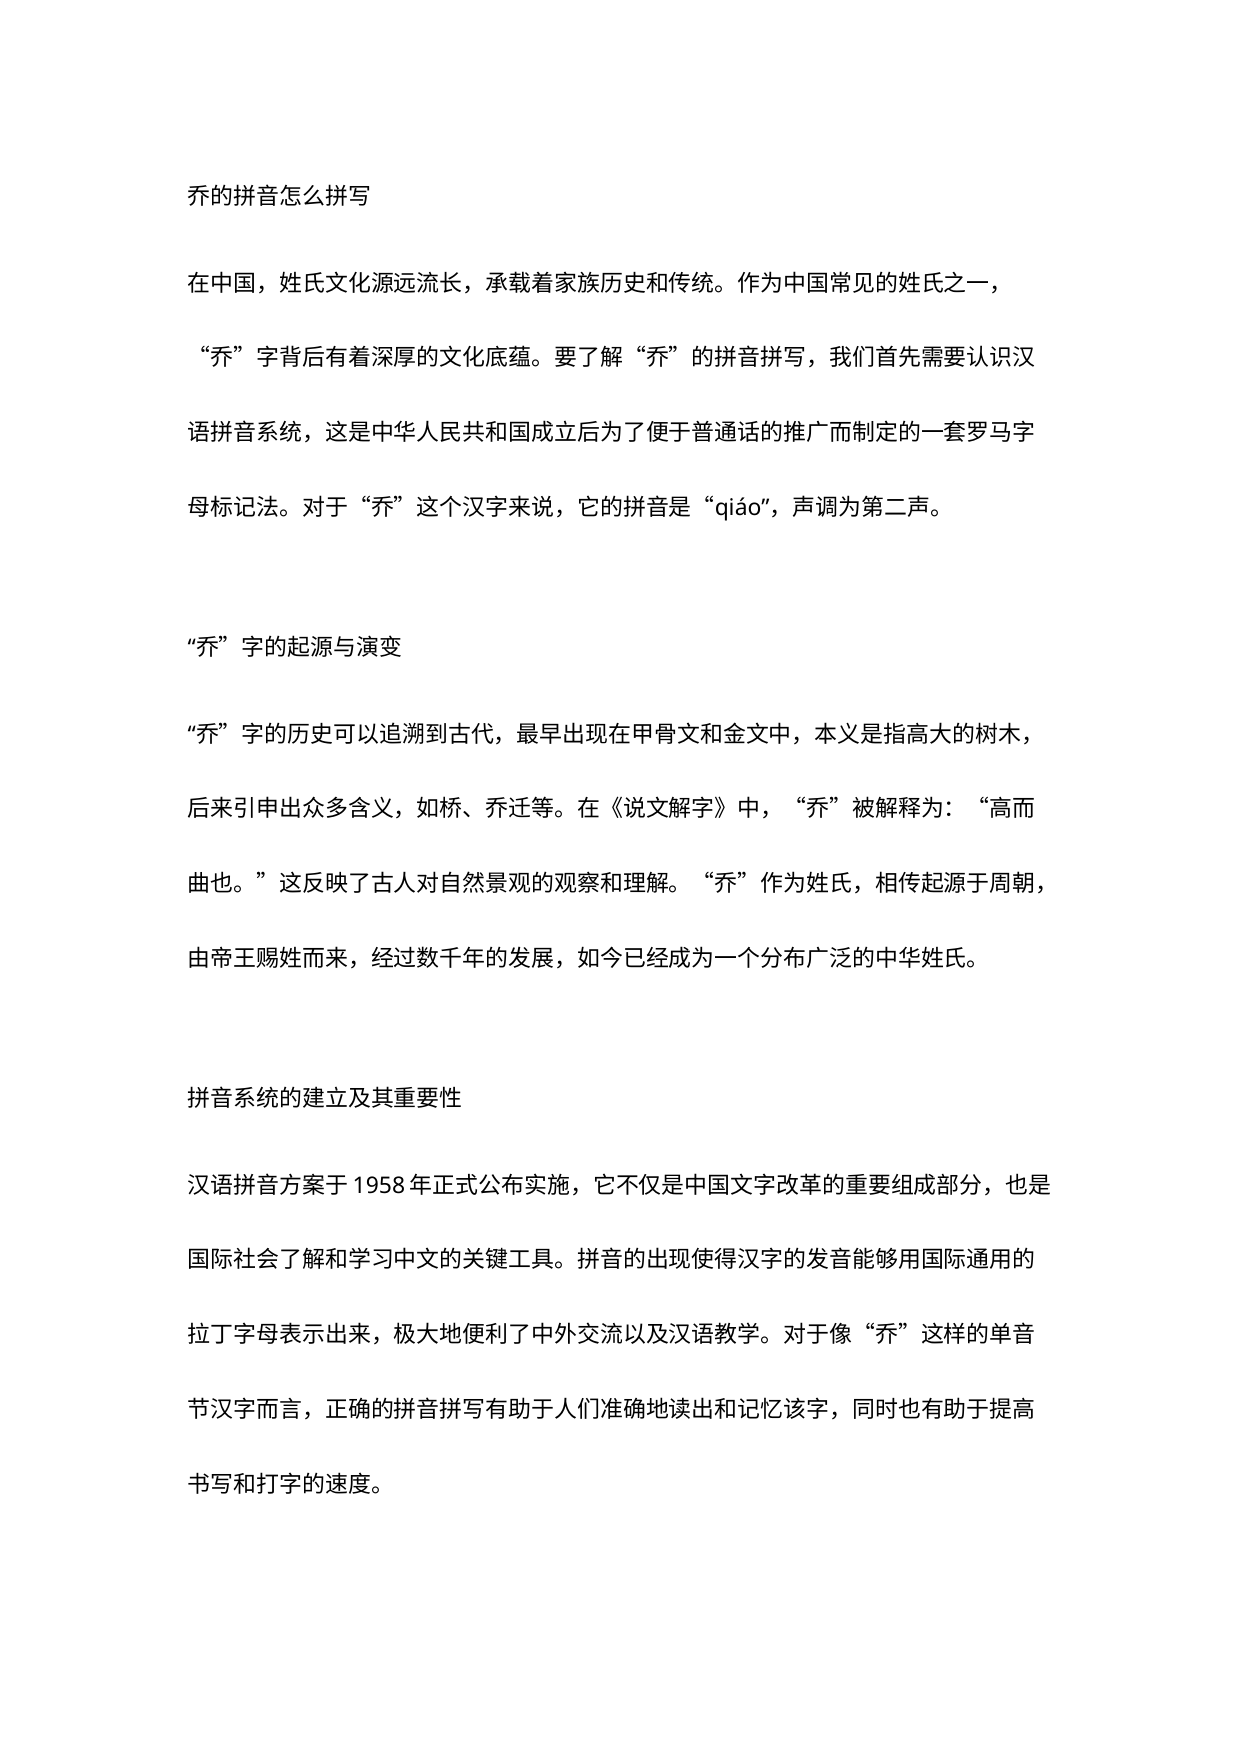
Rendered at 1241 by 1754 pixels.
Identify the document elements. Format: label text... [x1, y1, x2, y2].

text 乔的拼音怎么拼写 [187, 162, 1053, 227]
text 在中国，姓氏文化源远流长，承载着家族历史和传统。作为中国常见的姓氏之一，“乔”字背后有着深厚的文化底蕴。要了解“乔”的拼音拼写，我们首先需要认识汉语拼音系统，这是中华人民共和国成立后为了便于普通话的推广而制定的一套罗马字母标记法。对于“乔”这个汉字来说，它的拼音是“qiáo”，声调为第二声。 [187, 248, 1053, 538]
text “乔”字的起源与演变 [187, 613, 1053, 678]
text 汉语拼音方案于1958年正式公布实施，它不仅是中国文字改革的重要组成部分，也是国际社会了解和学习中文的关键工具。拼音的出现使得汉字的发音能够用国际通用的拉丁字母表示出来，极大地便利了中外交流以及汉语教学。对于像“乔”这样的单音节汉字而言，正确的拼音拼写有助于人们准确地读出和记忆该字，同时也有助于提高书写和打字的速度。 [187, 1151, 1053, 1514]
text “乔”字的历史可以追溯到古代，最早出现在甲骨文和金文中，本义是指高大的树木，后来引申出众多含义，如桥、乔迁等。在《说文解字》中，“乔”被解释为：“高而曲也。”这反映了古人对自然景观的观察和理解。“乔”作为姓氏，相传起源于周朝，由帝王赐姓而来，经过数千年的发展，如今已经成为一个分布广泛的中华姓氏。 [187, 700, 1053, 989]
text 拼音系统的建立及其重要性 [187, 1064, 1053, 1129]
